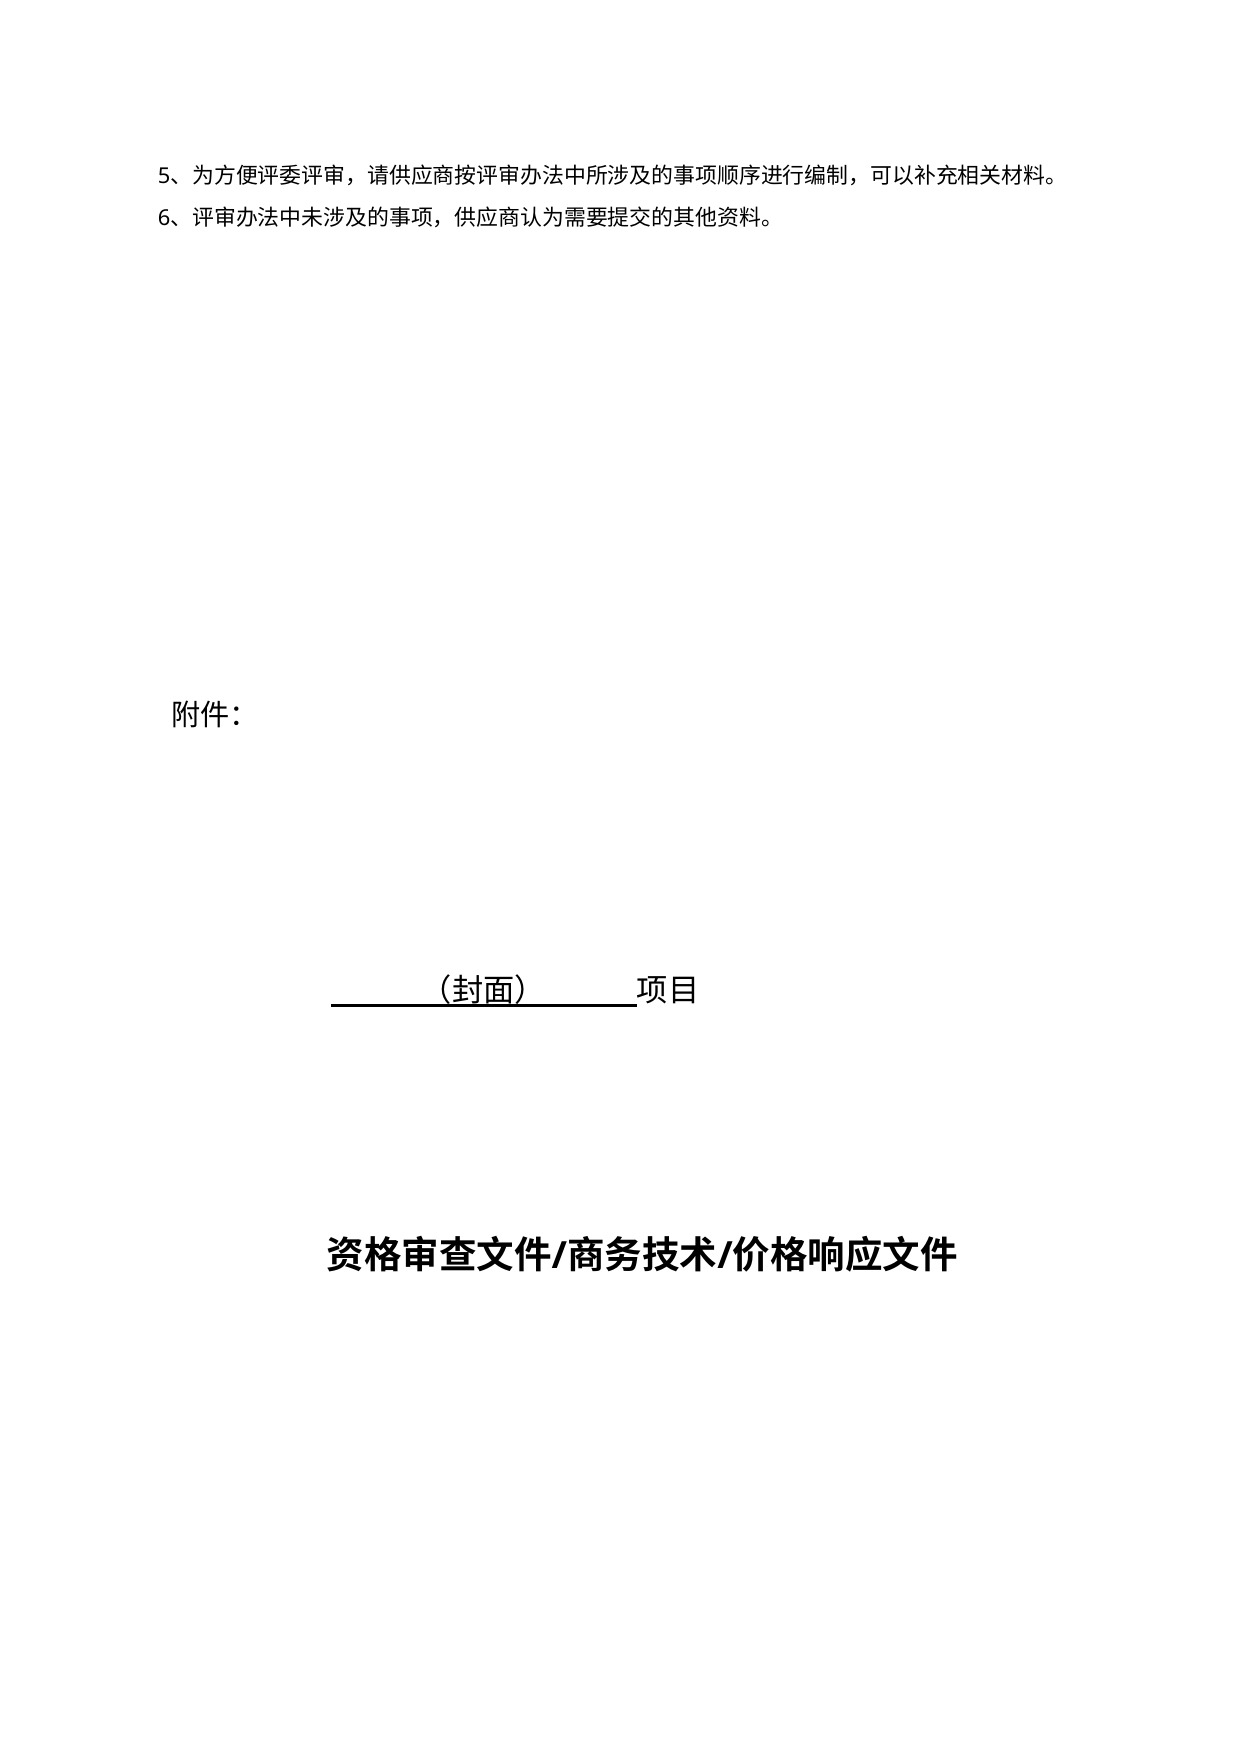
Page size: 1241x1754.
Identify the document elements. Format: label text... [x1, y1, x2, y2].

text 附件： [112, 692, 1128, 733]
text 资格审查文件/商务技术/价格响应文件 [112, 1225, 1128, 1279]
text （封面） 项目 [112, 966, 1128, 1011]
text 6、评审办法中未涉及的事项，供应商认为需要提交的其他资料。 [112, 192, 1128, 233]
text 5、为方便评委评审，请供应商按评审办法中所涉及的事项顺序进行编制，可以补充相关材料。 [112, 150, 1128, 192]
